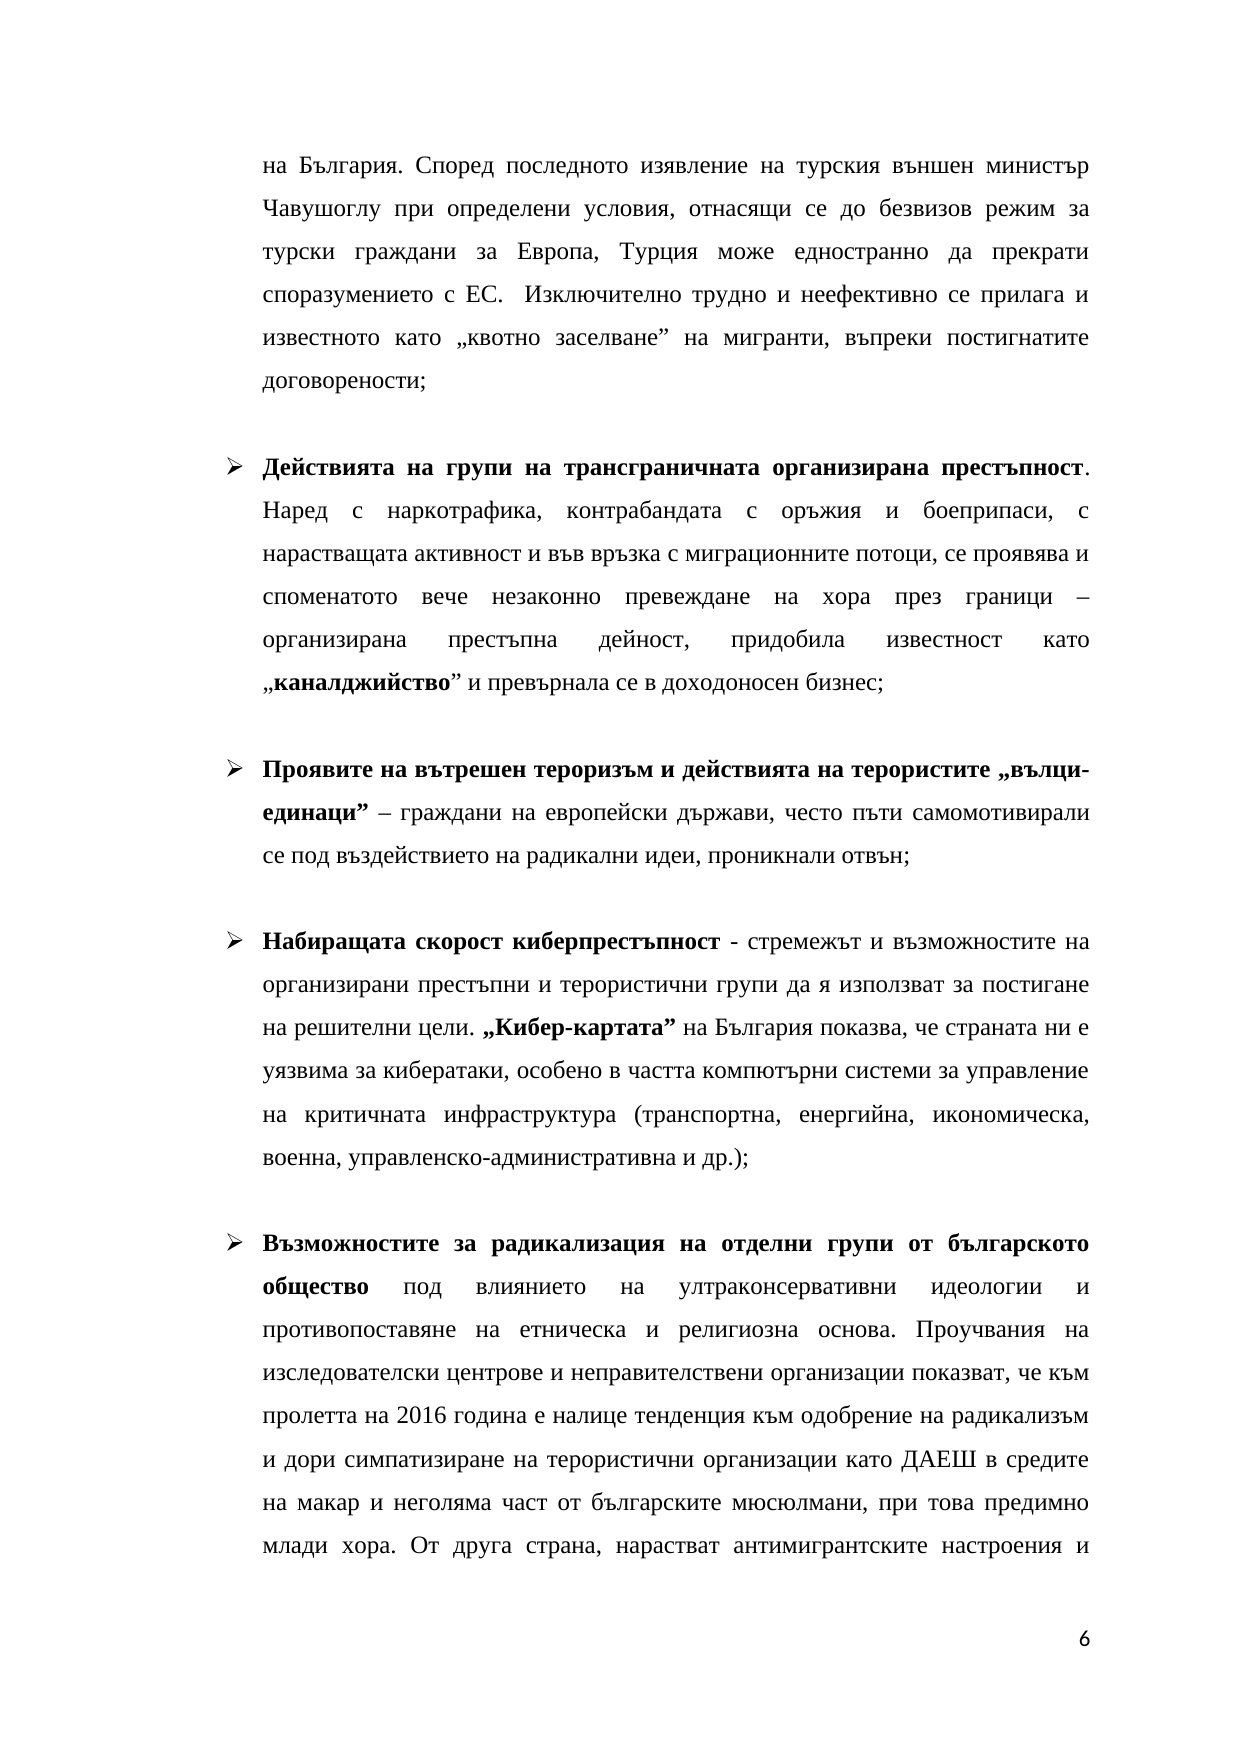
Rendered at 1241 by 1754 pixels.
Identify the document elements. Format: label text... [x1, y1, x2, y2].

list Набиращата скорост киберпрестъпност - стремежът и възможностите на организирани престъпни и терористични групи да я използват за постигане на решителни цели. „Кибер-картата” на България показва, че страната ни е уязвима за кибератаки, особено в частта компютърни системи за управление на критичната инфраструктура (транспортна, енергийна, икономическа, военна, управленско-административна и др.); [225, 926, 1090, 1171]
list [262, 150, 1090, 394]
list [225, 1228, 1090, 1559]
list Действията на групи на трансграничната организирана престъпност. Наред с наркотрафика, контрабандата с оръжия и боеприпаси, с нарастващата активност и във връзка с миграционните потоци, се проявява и споменатото вече незаконно превеждане на хора през граници – организирана престъпна дейност, придобила известност като „каналджийство” и превърнала се в доходоносен бизнес; [225, 452, 1090, 696]
list Проявите на вътрешен тероризъм и действията на терористите „вълци-единаци” – граждани на европейски държави, често пъти самомотивирали се под въздействието на радикални идеи, проникнали отвън; [225, 754, 1090, 869]
